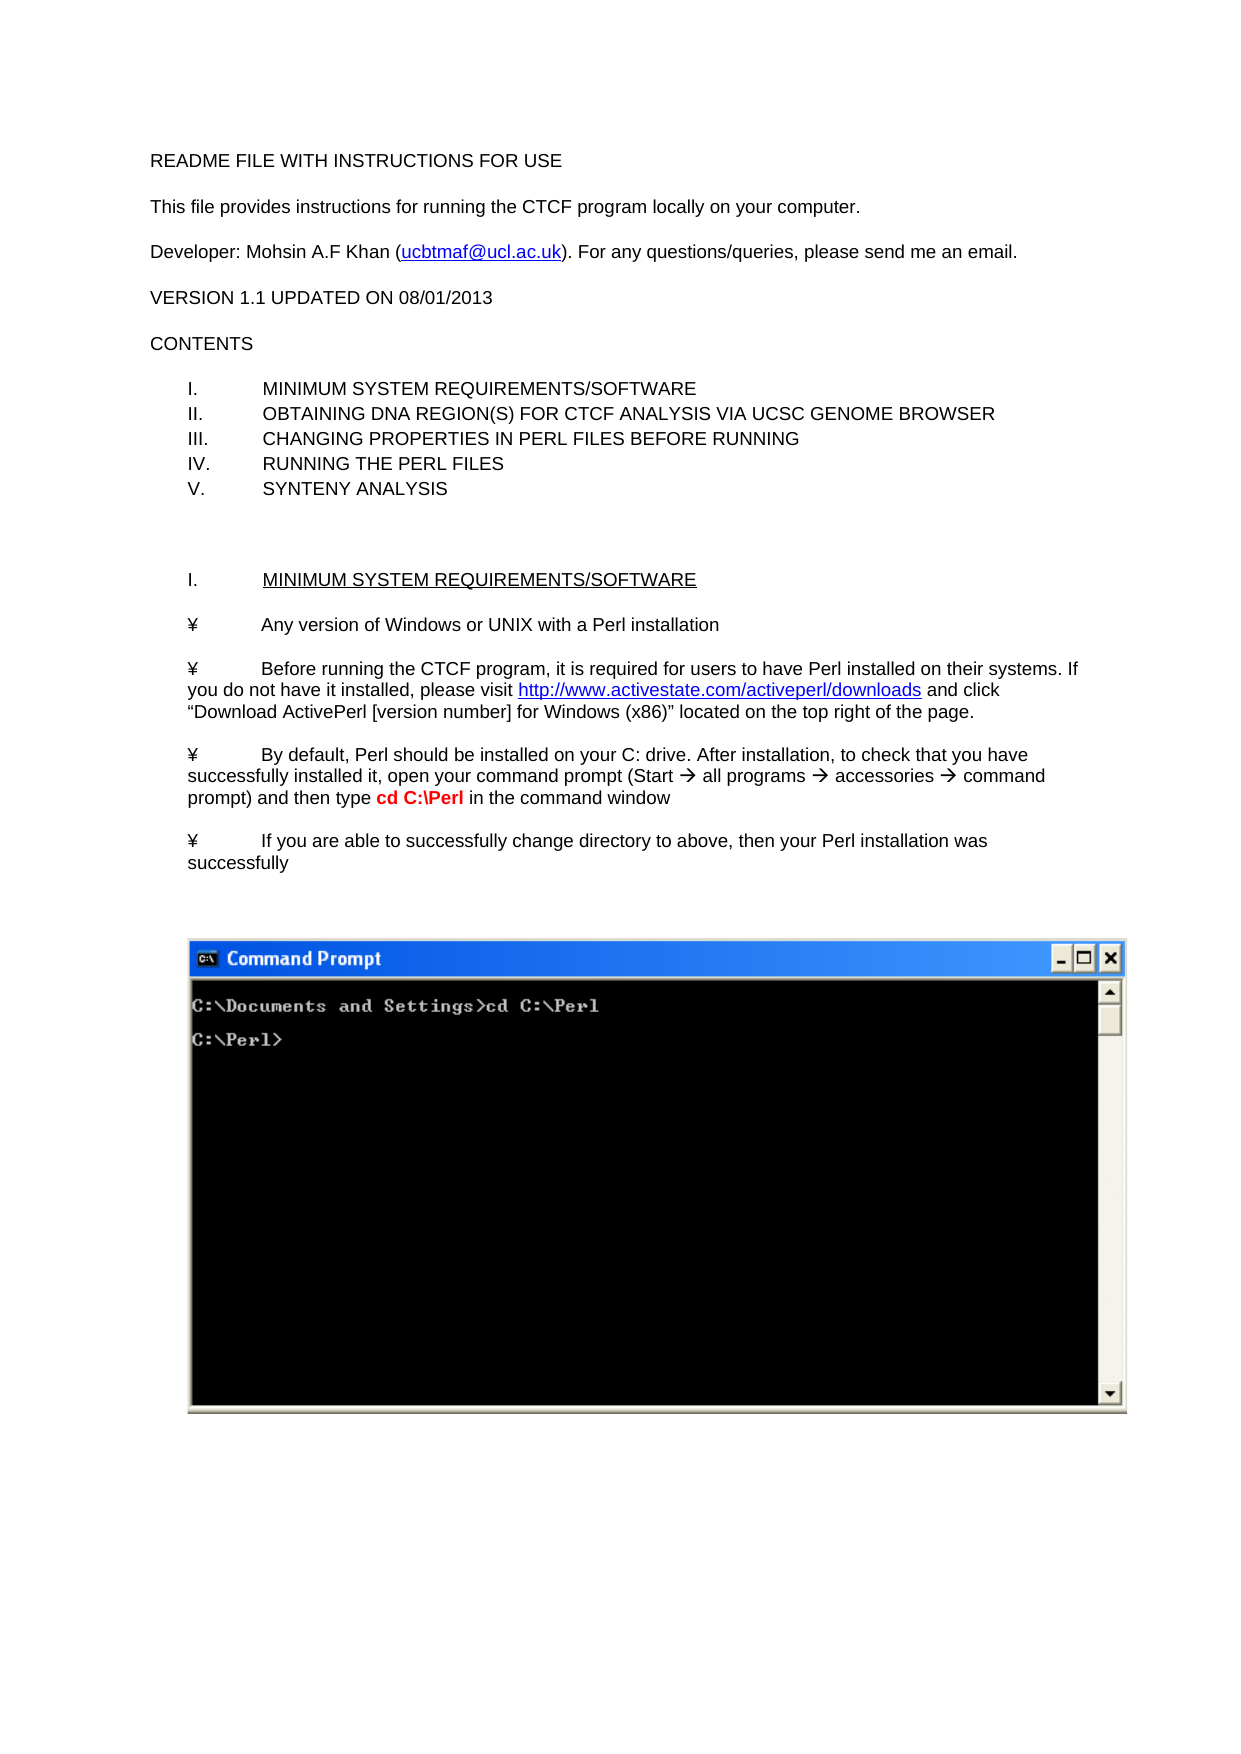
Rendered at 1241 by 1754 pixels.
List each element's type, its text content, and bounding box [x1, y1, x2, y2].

list CHANGING PROPERTIES IN PERL FILES BEFORE RUNNING [187, 428, 1090, 449]
text Developer: Mohsin A.F Khan (ucbtmaf@ucl.ac.uk). For any questions/queries, please send me an email. [150, 241, 1090, 263]
list MINIMUM SYSTEM REQUIREMENTS/SOFTWARE [187, 568, 1090, 590]
text ¥ By default, Perl should be installed on your C: drive. After installation, to check that you have successfully installed it, open your command prompt (Start all programs accessories command prompt) and then type cd C:\Perl in the command window [187, 743, 1090, 808]
text CONTENTS [150, 332, 1090, 354]
text VERSION 1.1 UPDATED ON 08/01/2013 [150, 287, 1090, 308]
list SYNTENY ANALYSIS [187, 477, 1090, 499]
picture [187, 937, 1128, 1414]
text README FILE WITH INSTRUCTIONS FOR USE [150, 150, 1090, 172]
list RUNNING THE PERL FILES [187, 452, 1090, 474]
text ¥ Before running the CTCF program, it is required for users to have Perl installed on their systems. If you do not have it installed, please visit http://www.activestate.com/activeperl/downloads and click “Download ActivePerl [version number] for Windows (x86)” located on the top right of the page. [187, 657, 1090, 722]
text ¥ Any version of Windows or UNIX with a Perl installation [187, 614, 1090, 636]
list OBTAINING DNA REGION(S) FOR CTCF ANALYSIS VIA UCSC GENOME BROWSER [187, 403, 1090, 424]
list MINIMUM SYSTEM REQUIREMENTS/SOFTWARE [187, 378, 1090, 400]
text ¥ If you are able to successfully change directory to above, then your Perl installation was successfully [187, 830, 1090, 873]
text This file provides instructions for running the CTCF program locally on your computer. [150, 196, 1090, 217]
